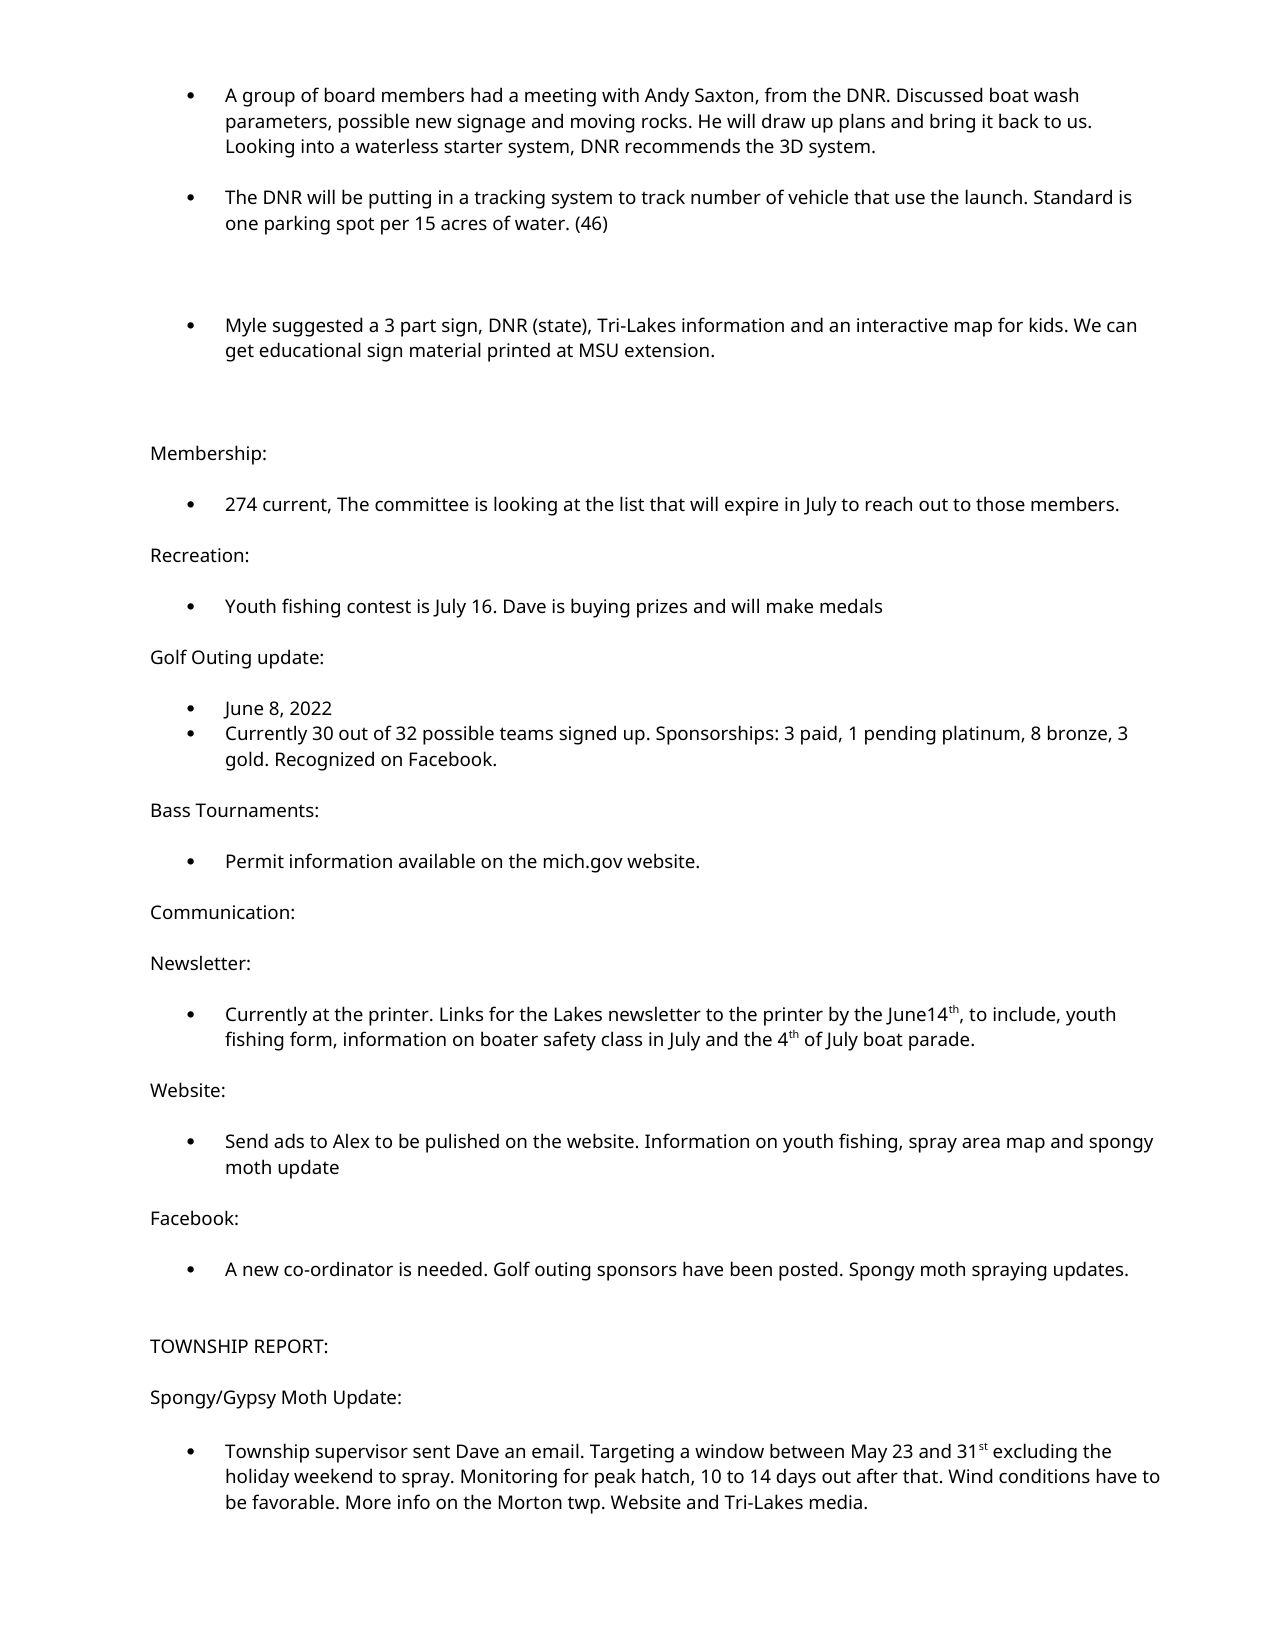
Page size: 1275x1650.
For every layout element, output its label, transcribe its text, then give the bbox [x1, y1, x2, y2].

text Golf Outing update: [150, 644, 1162, 669]
list 274 current, The committee is looking at the list that will expire in July to reach out to those members. [187, 491, 1162, 516]
list Send ads to Alex to be pulished on the website. Information on youth fishing, spray area map and spongy moth update [187, 1129, 1162, 1180]
text Newsletter: [150, 950, 1162, 976]
text Recreation: [150, 542, 1162, 567]
list Township supervisor sent Dave an email. Targeting a window between May 23 and 31st excluding the holiday weekend to spray. Monitoring for peak hatch, 10 to 14 days out after that. Wind conditions have to be favorable. More info on the Morton twp. Website and Tri-Lakes media. [187, 1438, 1162, 1515]
list Currently 30 out of 32 possible teams signed up. Sponsorships: 3 paid, 1 pending platinum, 8 bronze, 3 gold. Recognized on Facebook. [187, 721, 1162, 772]
text Facebook: [150, 1205, 1162, 1231]
text Communication: [150, 899, 1162, 925]
list A new co-ordinator is needed. Golf outing sponsors have been posted. Spongy moth spraying updates. [187, 1256, 1162, 1282]
text Bass Tournaments: [150, 797, 1162, 823]
list Youth fishing contest is July 16. Dave is buying prizes and will make medals [187, 593, 1162, 618]
list Permit information available on the mich.gov website. [187, 848, 1162, 874]
list June 8, 2022 [187, 695, 1162, 721]
list A group of board members had a meeting with Andy Saxton, from the DNR. Discussed boat wash parameters, possible new signage and moving rocks. He will draw up plans and bring it back to us. Looking into a waterless starter system, DNR recommends the 3D system. [187, 82, 1162, 159]
text Membership: [150, 440, 1162, 465]
list Currently at the printer. Links for the Lakes newsletter to the printer by the June14th, to include, youth fishing form, information on boater safety class in July and the 4th of July boat parade. [187, 1001, 1162, 1052]
text Website: [150, 1078, 1162, 1103]
list The DNR will be putting in a tracking system to track number of vehicle that use the launch. Standard is one parking spot per 15 acres of water. (46) [187, 184, 1162, 236]
text Spongy/Gypsy Moth Update: [150, 1384, 1162, 1409]
text TOWNSHIP REPORT: [150, 1333, 1162, 1358]
list Myle suggested a 3 part sign, DNR (state), Tri-Lakes information and an interactive map for kids. We can get educational sign material printed at MSU extension. [187, 312, 1162, 363]
